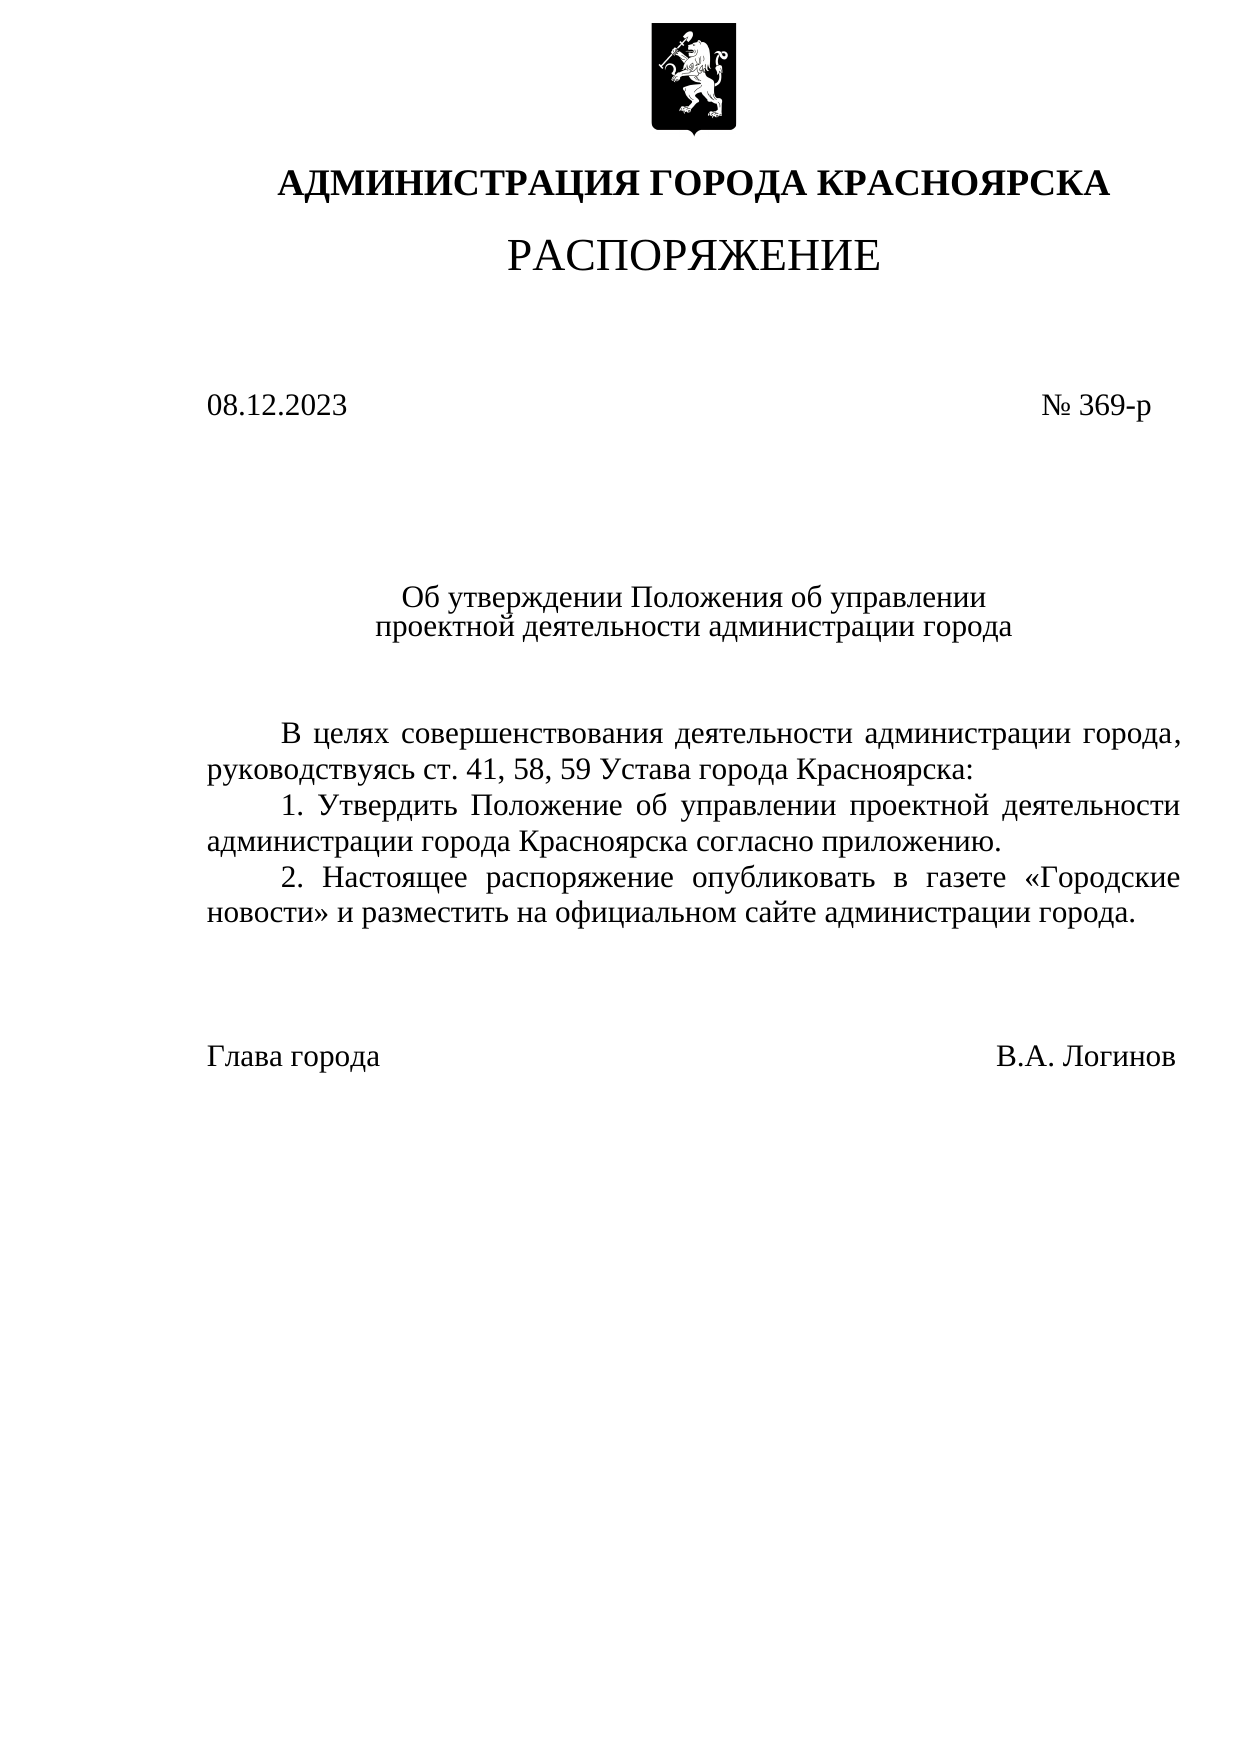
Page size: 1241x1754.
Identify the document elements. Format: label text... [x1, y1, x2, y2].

list 1. Утвердить Положение об управлении проектной деятельности администрации города Красноярска согласно приложению. [207, 786, 1181, 858]
list 2. Настоящее распоряжение опубликовать в газете «Городские новости» и разместить на официальном сайте администрации города. [207, 858, 1181, 930]
table_header № 369-р [694, 386, 1192, 422]
text Глава города В.А. Логинов [207, 1037, 1181, 1073]
table_header 08.12.2023 [195, 386, 694, 422]
picture [651, 23, 737, 137]
text В целях совершенствования деятельности администрации города, руководствуясь ст. 41, 58, 59 Устава города Красноярска: [207, 714, 1181, 786]
text Об утверждении Положения об управлении [207, 585, 1181, 613]
text АДМИНИСТРАЦИЯ ГОРОДА КРАСНОЯРСКА [207, 161, 1181, 204]
text РАСПОРЯЖЕНИЕ [207, 228, 1181, 280]
text проектной деятельности администрации города [207, 613, 1181, 642]
